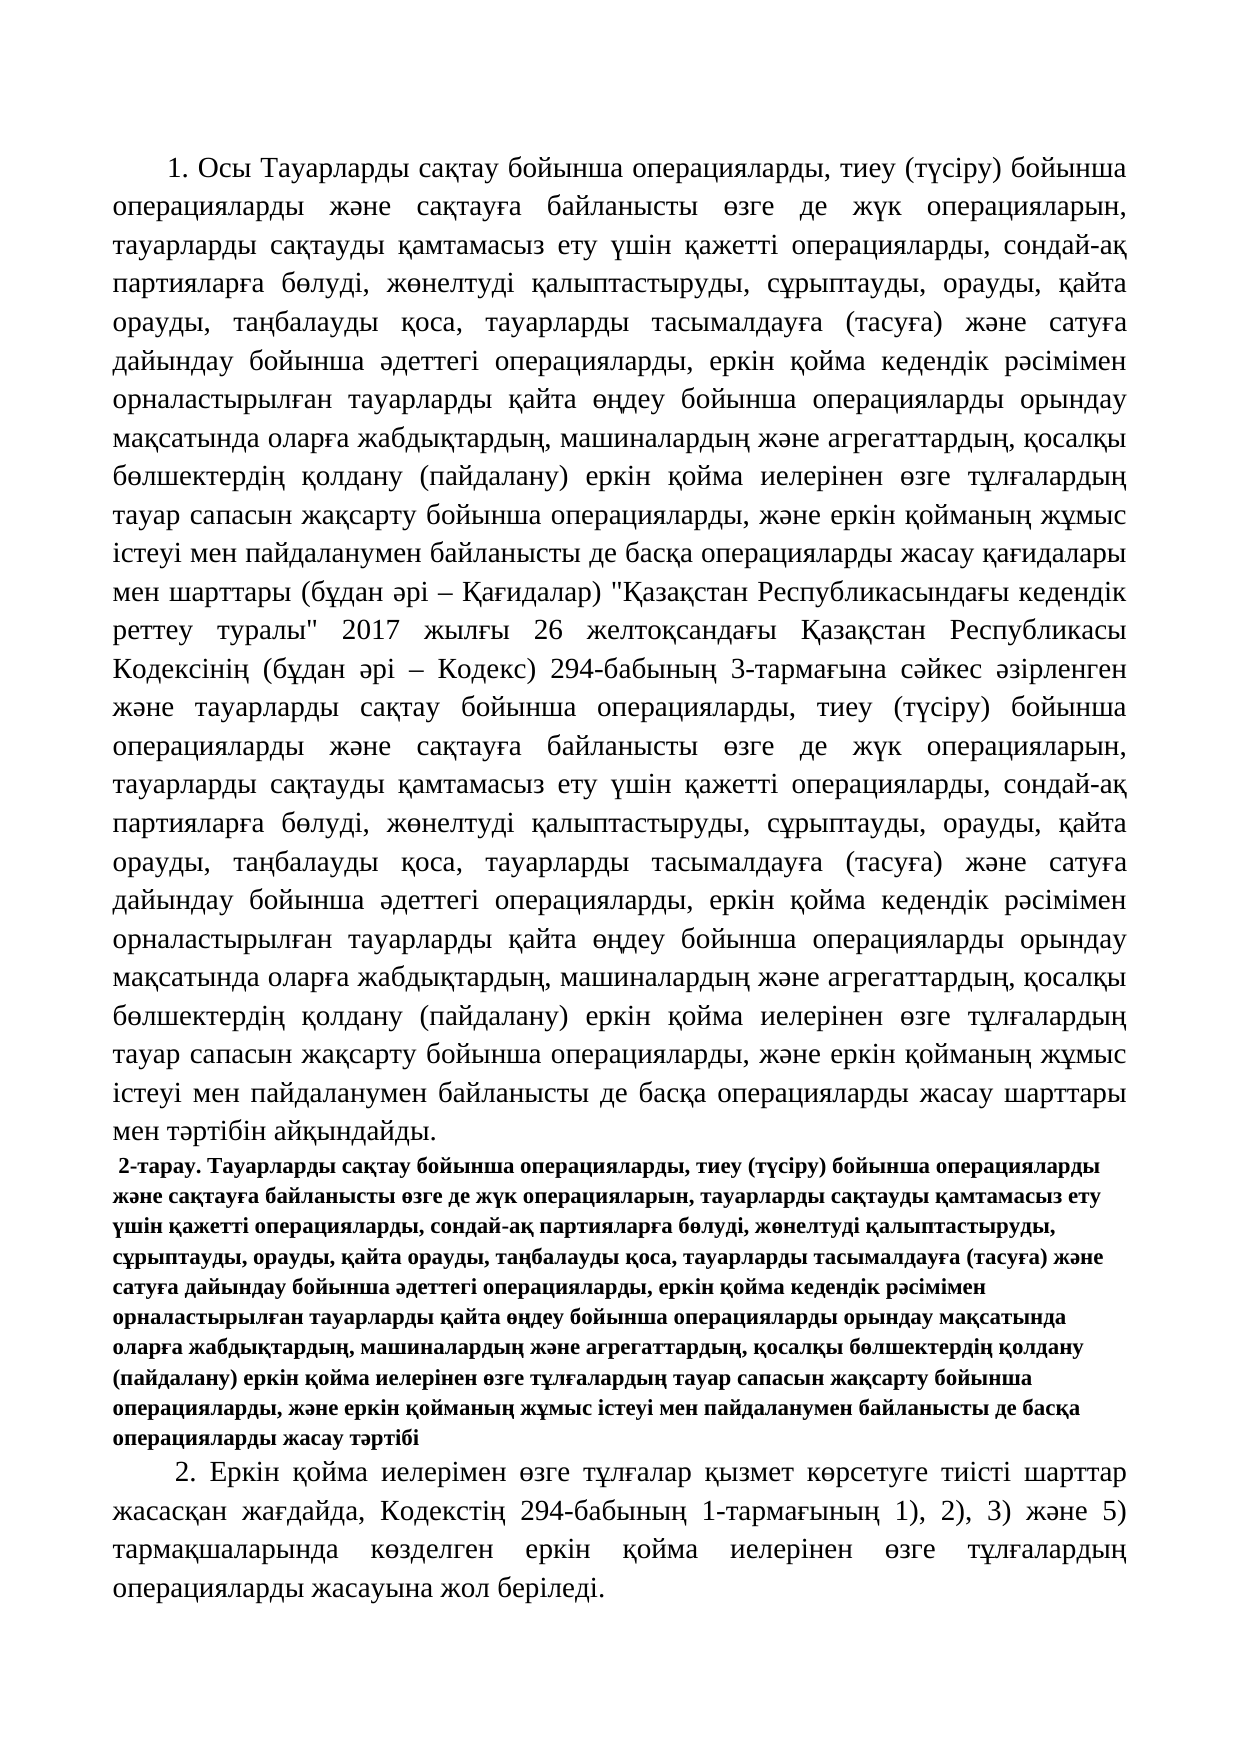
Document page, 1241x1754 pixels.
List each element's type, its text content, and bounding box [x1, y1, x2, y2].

text 2-тарау. Тауарларды сақтау бойынша операцияларды, тиеу (түсіру) бойынша операцияларды және сақтауға байланысты өзге де жүк операцияларын, тауарларды сақтауды қамтамасыз ету үшін қажетті операцияларды, сондай-ақ партияларға бөлуді, жөнелтуді қалыптастыруды, сұрыптауды, орауды, қайта орауды, таңбалауды қоса, тауарларды тасымалдауға (тасуға) және сатуға дайындау бойынша әдеттегі операцияларды, еркін қойма кедендік рәсімімен орналастырылған тауарларды қайта өңдеу бойынша операцияларды орындау мақсатында оларға жабдықтардың, машиналардың және агрегаттардың, қосалқы бөлшектердің қолдану (пайдалану) еркін қойма иелерінен өзге тұлғалардың тауар сапасын жақсарту бойынша операцияларды, және еркін қойманың жұмыс істеуі мен пайдаланумен байланысты де басқа операцияларды жасау тәртібі [112, 1152, 1128, 1450]
text 2. Еркін қойма иелерімен өзге тұлғалар қызмет көрсетуге тиісті шарттар жасасқан жағдайда, Кодекстің 294-бабының 1-тармағының 1), 2), 3) және 5) тармақшаларында көзделген еркін қойма иелерінен өзге тұлғалардың операцияларды жасауына жол беріледі. [112, 1454, 1128, 1603]
text 1. Осы Тауарларды сақтау бойынша операцияларды, тиеу (түсіру) бойынша операцияларды және сақтауға байланысты өзге де жүк операцияларын, тауарларды сақтауды қамтамасыз ету үшін қажетті операцияларды, сондай-ақ партияларға бөлуді, жөнелтуді қалыптастыруды, сұрыптауды, орауды, қайта орауды, таңбалауды қоса, тауарларды тасымалдауға (тасуға) және сатуға дайындау бойынша әдеттегі операцияларды, еркін қойма кедендік рәсімімен орналастырылған тауарларды қайта өңдеу бойынша операцияларды орындау мақсатында оларға жабдықтардың, машиналардың және агрегаттардың, қосалқы бөлшектердің қолдану (пайдалану) еркін қойма иелерінен өзге тұлғалардың тауар сапасын жақсарту бойынша операцияларды, және еркін қойманың жұмыс істеуі мен пайдаланумен байланысты де басқа операцияларды жасау қағидалары мен шарттары (бұдан әрі – Қағидалар) "Қазақстан Республикасындағы кедендік реттеу туралы" 2017 жылғы 26 желтоқсандағы Қазақстан Республикасы Кодексінің (бұдан әрі – Кодекс) 294-бабының 3-тармағына сәйкес әзірленген және тауарларды сақтау бойынша операцияларды, тиеу (түсіру) бойынша операцияларды және сақтауға байланысты өзге де жүк операцияларын, тауарларды сақтауды қамтамасыз ету үшін қажетті операцияларды, сондай-ақ партияларға бөлуді, жөнелтуді қалыптастыруды, сұрыптауды, орауды, қайта орауды, таңбалауды қоса, тауарларды тасымалдауға (тасуға) және сатуға дайындау бойынша әдеттегі операцияларды, еркін қойма кедендік рәсімімен орналастырылған тауарларды қайта өңдеу бойынша операцияларды орындау мақсатында оларға жабдықтардың, машиналардың және агрегаттардың, қосалқы бөлшектердің қолдану (пайдалану) еркін қойма иелерінен өзге тұлғалардың тауар сапасын жақсарту бойынша операцияларды, және еркін қойманың жұмыс істеуі мен пайдаланумен байланысты де басқа операцияларды жасау шарттары мен тәртібін айқындайды. [112, 150, 1128, 1147]
